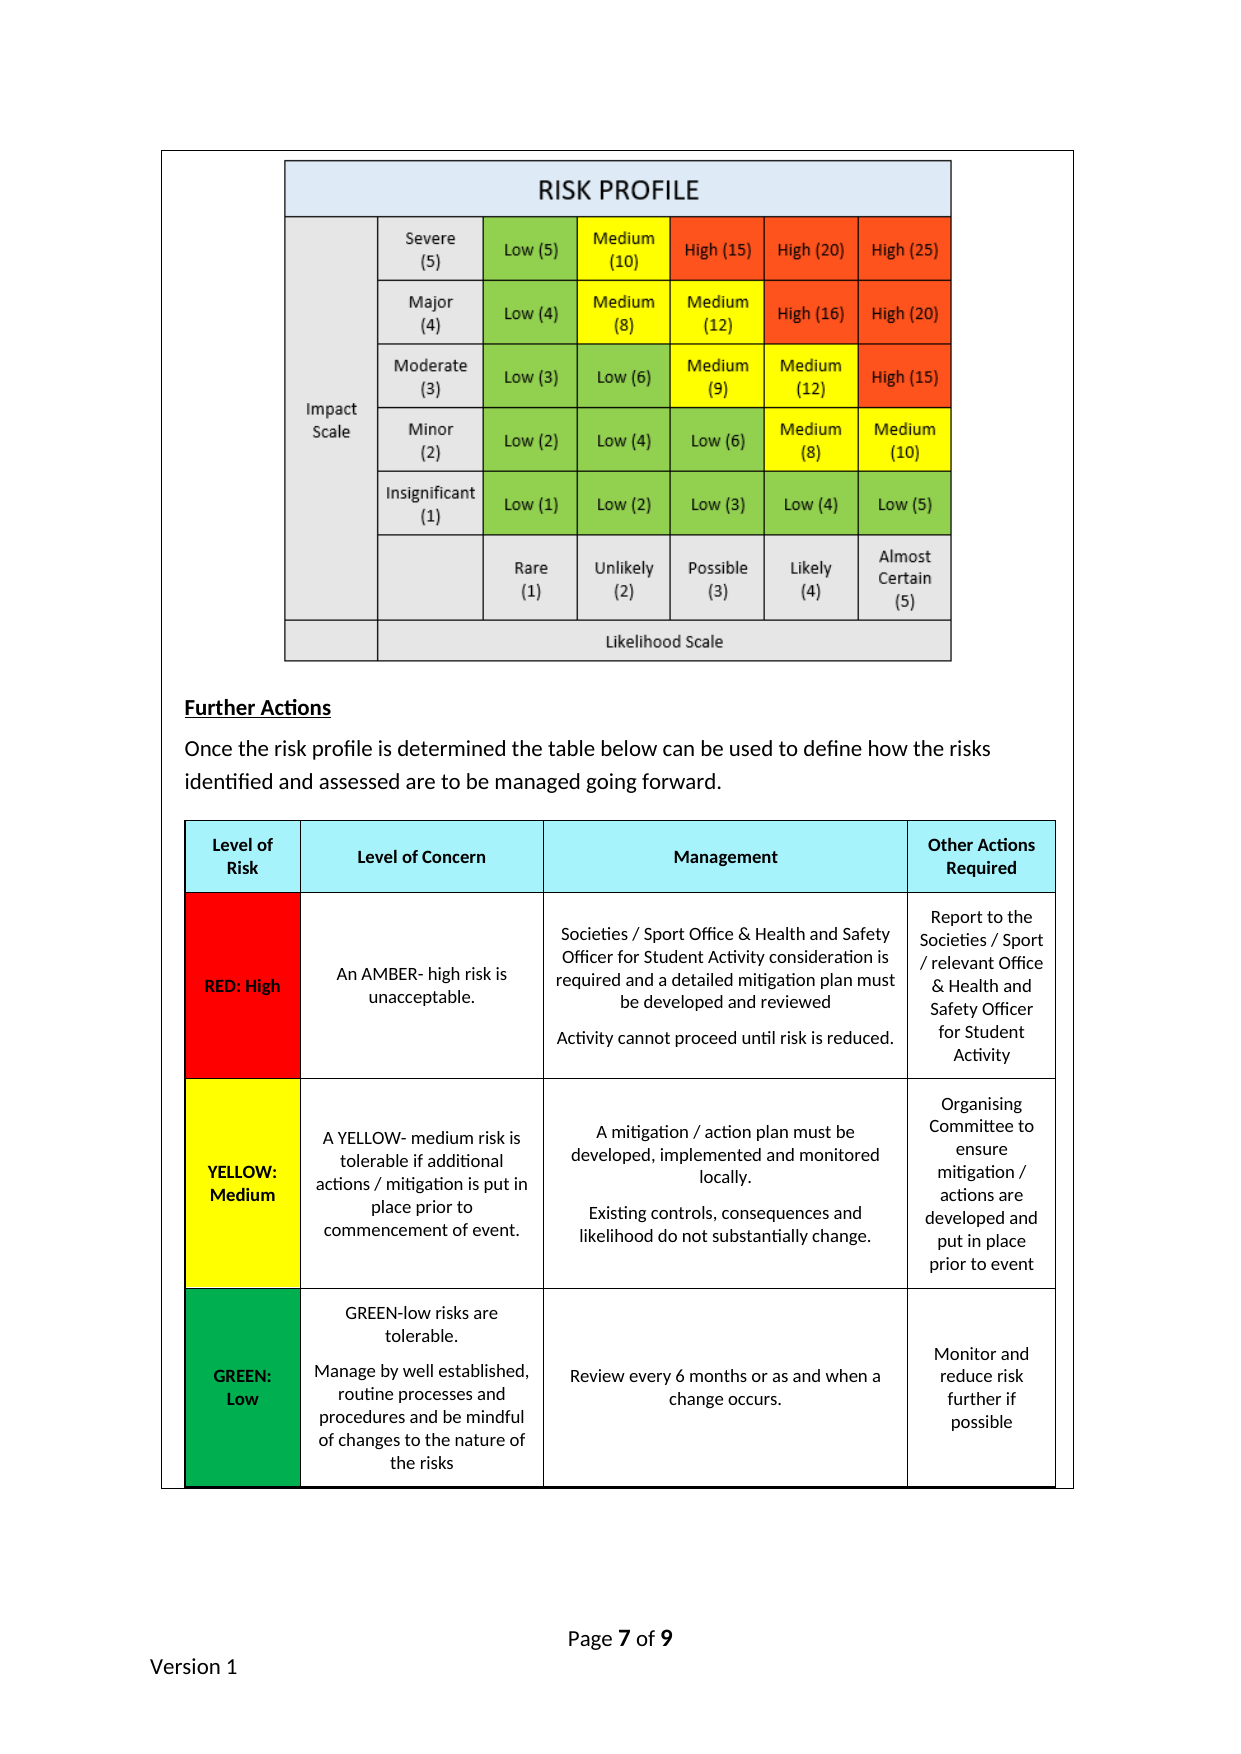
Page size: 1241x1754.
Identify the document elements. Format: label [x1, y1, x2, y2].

picture [278, 151, 962, 668]
table_cell [162, 151, 1073, 1488]
